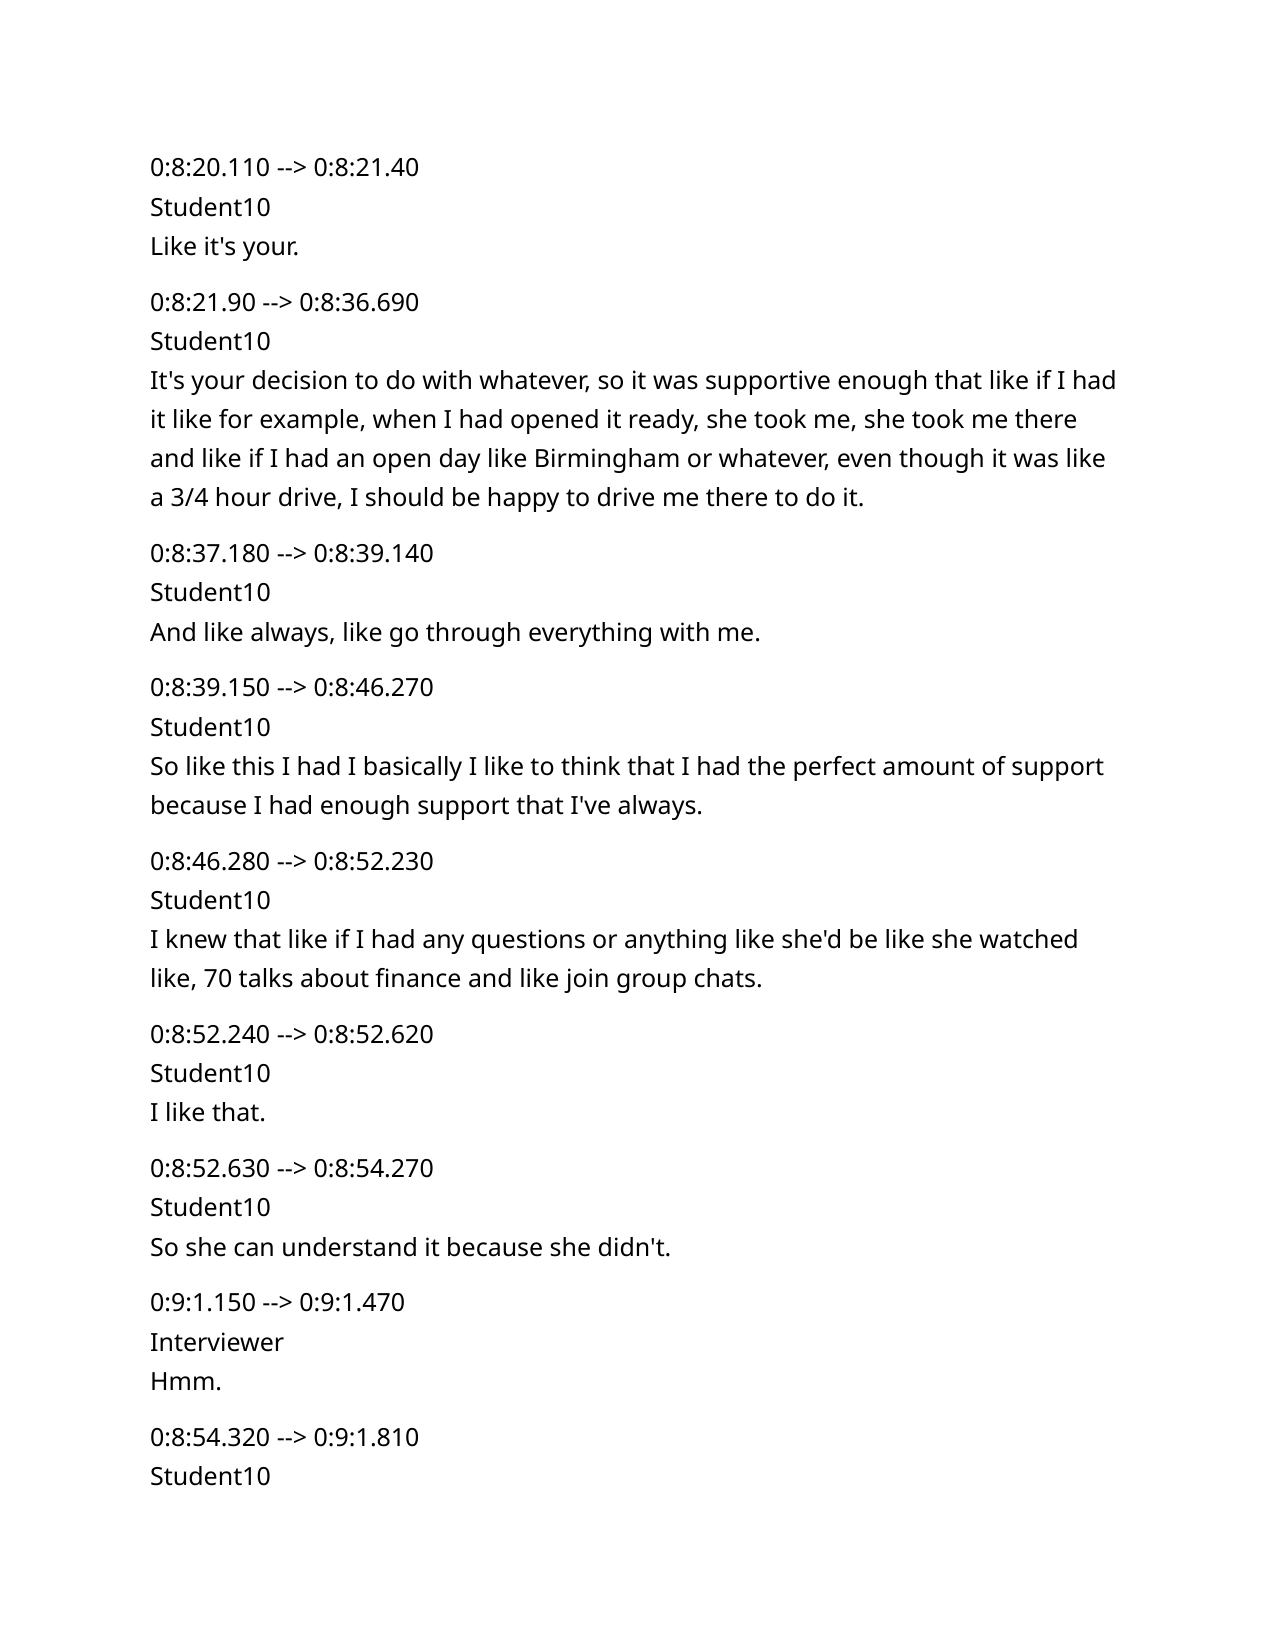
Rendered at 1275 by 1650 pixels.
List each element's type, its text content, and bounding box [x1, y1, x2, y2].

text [150, 1419, 1125, 1492]
text 0:8:21.90 --> 0:8:36.690 Student10 It's your decision to do with whatever, so it was supportive enough that like if I had it like for example, when I had opened it ready, she took me, she took me there and like if I had an open day like Birmingham or whatever, even though it was like a 3/4 hour drive, I should be happy to drive me there to do it. [150, 284, 1125, 514]
text 0:8:37.180 --> 0:8:39.140 Student10 And like always, like go through everything with me. [150, 536, 1125, 648]
text 0:8:39.150 --> 0:8:46.270 Student10 So like this I had I basically I like to think that I had the perfect amount of support because I had enough support that I've always. [150, 670, 1125, 822]
text 0:8:52.630 --> 0:8:54.270 Student10 So she can understand it because she didn't. [150, 1151, 1125, 1263]
text 0:8:20.110 --> 0:8:21.40 Student10 Like it's your. [150, 150, 1125, 262]
text 0:8:46.280 --> 0:8:52.230 Student10 I knew that like if I had any questions or anything like she'd be like she watched like, 70 talks about finance and like join group chats. [150, 843, 1125, 995]
text 0:9:1.150 --> 0:9:1.470 Interviewer Hmm. [150, 1285, 1125, 1397]
text 0:8:52.240 --> 0:8:52.620 Student10 I like that. [150, 1017, 1125, 1129]
